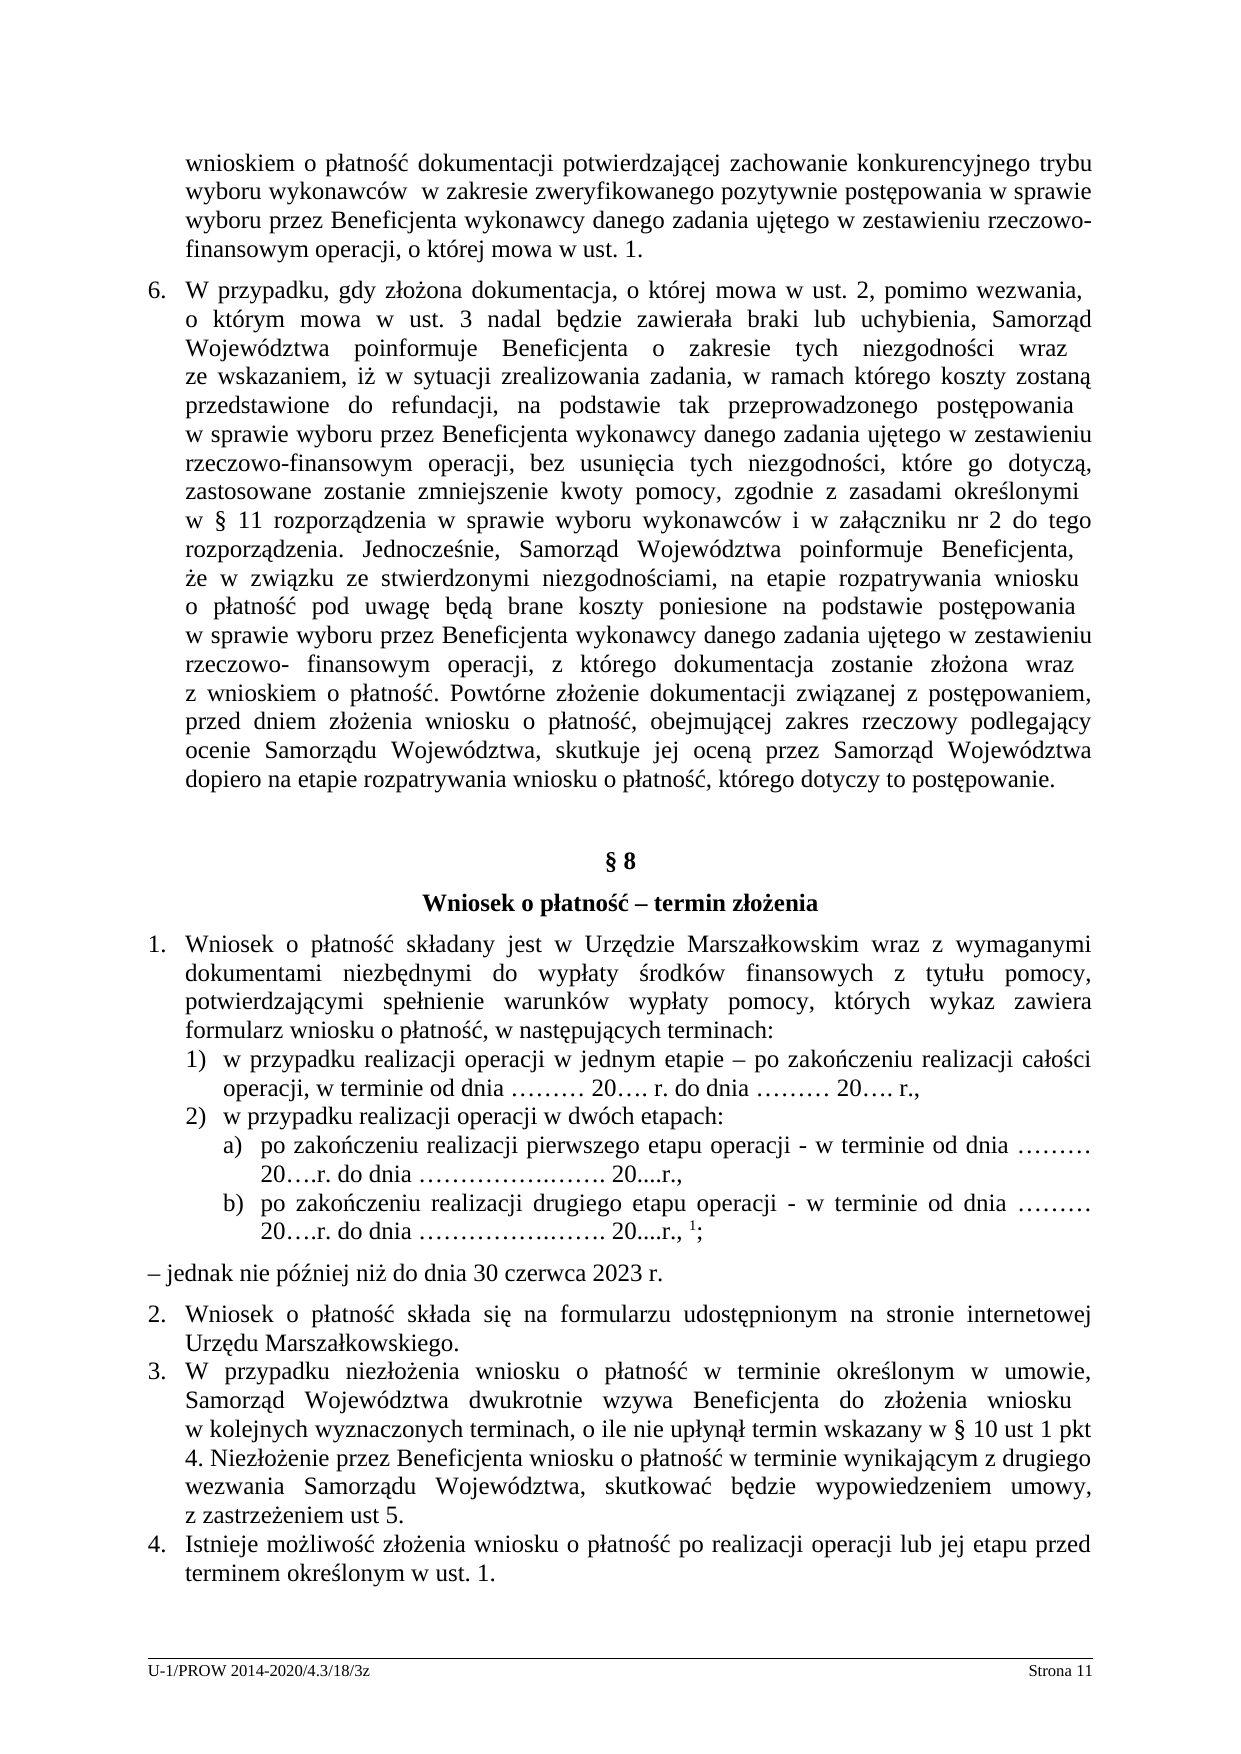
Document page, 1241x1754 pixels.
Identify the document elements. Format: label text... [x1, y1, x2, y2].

list Wniosek o płatność składany jest w Urzędzie Marszałkowskim wraz z wymaganymi dokumentami niezbędnymi do wypłaty środków finansowych z tytułu pomocy, potwierdzającymi spełnienie warunków wypłaty pomocy, których wykaz zawiera formularz wniosku o płatność, w następujących terminach: [148, 929, 1093, 1044]
text – jednak nie później niż do dnia 30 czerwca 2023 r. [148, 1258, 1093, 1286]
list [148, 148, 1093, 263]
list Istnieje możliwość złożenia wniosku o płatność po realizacji operacji lub jej etapu przed terminem określonym w ust. 1. [148, 1529, 1093, 1586]
list Wniosek o płatność składa się na formularzu udostępnionym na stronie internetowej Urzędu Marszałkowskiego. [148, 1299, 1093, 1356]
list W przypadku, gdy złożona dokumentacja, o której mowa w ust. 2, pomimo wezwania, o którym mowa w ust. 3 nadal będzie zawierała braki lub uchybienia, Samorząd Województwa poinformuje Beneficjenta o zakresie tych niezgodności wraz ze wskazaniem, iż w sytuacji zrealizowania zadania, w ramach którego koszty zostaną przedstawione do refundacji, na podstawie tak przeprowadzonego postępowania w sprawie wyboru przez Beneficjenta wykonawcy danego zadania ujętego w zestawieniu rzeczowo-finansowym operacji, bez usunięcia tych niezgodności, które go dotyczą, zastosowane zostanie zmniejszenie kwoty pomocy, zgodnie z zasadami określonymi w § 11 rozporządzenia w sprawie wyboru wykonawców i w załączniku nr 2 do tego rozporządzenia. Jednocześnie, Samorząd Województwa poinformuje Beneficjenta, że w związku ze stwierdzonymi niezgodnościami, na etapie rozpatrywania wniosku o płatność pod uwagę będą brane koszty poniesione na podstawie postępowania w sprawie wyboru przez Beneficjenta wykonawcy danego zadania ujętego w zestawieniu rzeczowo- finansowym operacji, z którego dokumentacja zostanie złożona wraz z wnioskiem o płatność. Powtórne złożenie dokumentacji związanej z postępowaniem, przed dniem złożenia wniosku o płatność, obejmującej zakres rzeczowy podlegający ocenie Samorządu Województwa, skutkuje jej oceną przez Samorząd Województwa dopiero na etapie rozpatrywania wniosku o płatność, którego dotyczy to postępowanie. [148, 275, 1093, 793]
list w przypadku realizacji operacji w dwóch etapach: [185, 1101, 1093, 1130]
list po zakończeniu realizacji drugiego etapu operacji - w terminie od dnia ……… 20….r. do dnia …………….……. 20....r., 1; [223, 1188, 1093, 1245]
text § 8 [148, 846, 1093, 875]
list W przypadku niezłożenia wniosku o płatność w terminie określonym w umowie, Samorząd Województwa dwukrotnie wzywa Beneficjenta do złożenia wniosku w kolejnych wyznaczonych terminach, o ile nie upłynął termin wskazany w § 10 ust 1 pkt 4. Niezłożenie przez Beneficjenta wniosku o płatność w terminie wynikającym z drugiego wezwania Samorządu Województwa, skutkować będzie wypowiedzeniem umowy, z zastrzeżeniem ust 5. [148, 1356, 1093, 1529]
list po zakończeniu realizacji pierwszego etapu operacji - w terminie od dnia ……… 20….r. do dnia …………….……. 20....r., [223, 1130, 1093, 1188]
text Wniosek o płatność – termin złożenia [148, 888, 1093, 916]
list w przypadku realizacji operacji w jednym etapie – po zakończeniu realizacji całości operacji, w terminie od dnia ……… 20…. r. do dnia ……… 20…. r., [185, 1044, 1093, 1101]
